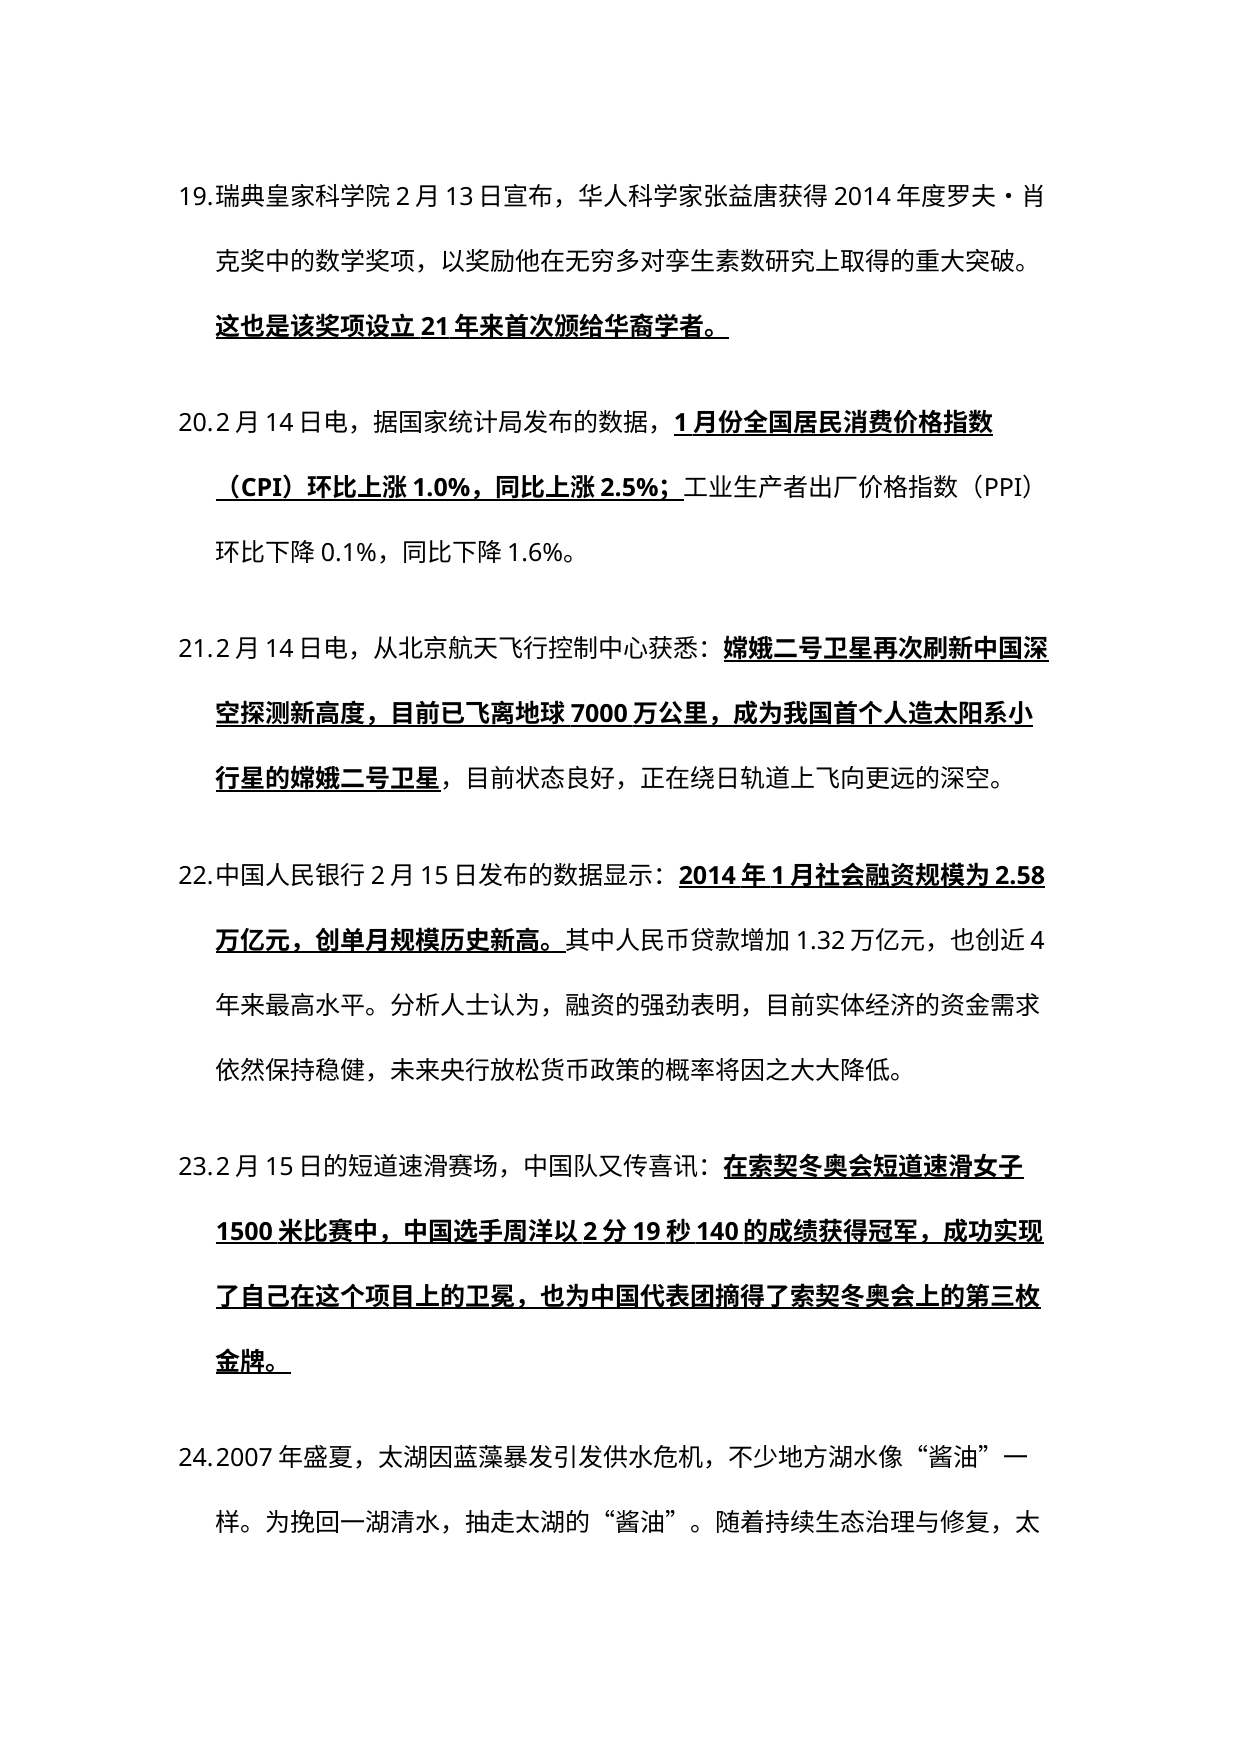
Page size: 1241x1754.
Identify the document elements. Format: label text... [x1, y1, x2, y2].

list 2月15日的短道速滑赛场，中国队又传喜讯：在索契冬奥会短道速滑女子1500米比赛中，中国选手周洋以2分19秒140的成绩获得冠军，成功实现了自己在这个项目上的卫冕，也为中国代表团摘得了索契冬奥会上的第三枚金牌。 [178, 1132, 1053, 1392]
list 2月14日电，据国家统计局发布的数据，1月份全国居民消费价格指数（CPI）环比上涨1.0%，同比上涨2.5%；工业生产者出厂价格指数（PPI）环比下降0.1%，同比下降1.6%。 [178, 388, 1053, 583]
list 2月14日电，从北京航天飞行控制中心获悉：嫦娥二号卫星再次刷新中国深空探测新高度，目前已飞离地球7000万公里，成为我国首个人造太阳系小行星的嫦娥二号卫星，目前状态良好，正在绕日轨道上飞向更远的深空。 [178, 614, 1053, 809]
list 瑞典皇家科学院2月13日宣布，华人科学家张益唐获得2014年度罗夫•肖克奖中的数学奖项，以奖励他在无穷多对孪生素数研究上取得的重大突破。这也是该奖项设立21年来首次颁给华裔学者。 [178, 162, 1053, 357]
list 中国人民银行2月15日发布的数据显示：2014年1月社会融资规模为2.58万亿元，创单月规模历史新高。其中人民币贷款增加1.32万亿元，也创近4年来最高水平。分析人士认为，融资的强劲表明，目前实体经济的资金需求依然保持稳健，未来央行放松货币政策的概率将因之大大降低。 [178, 841, 1053, 1101]
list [178, 1423, 1053, 1553]
